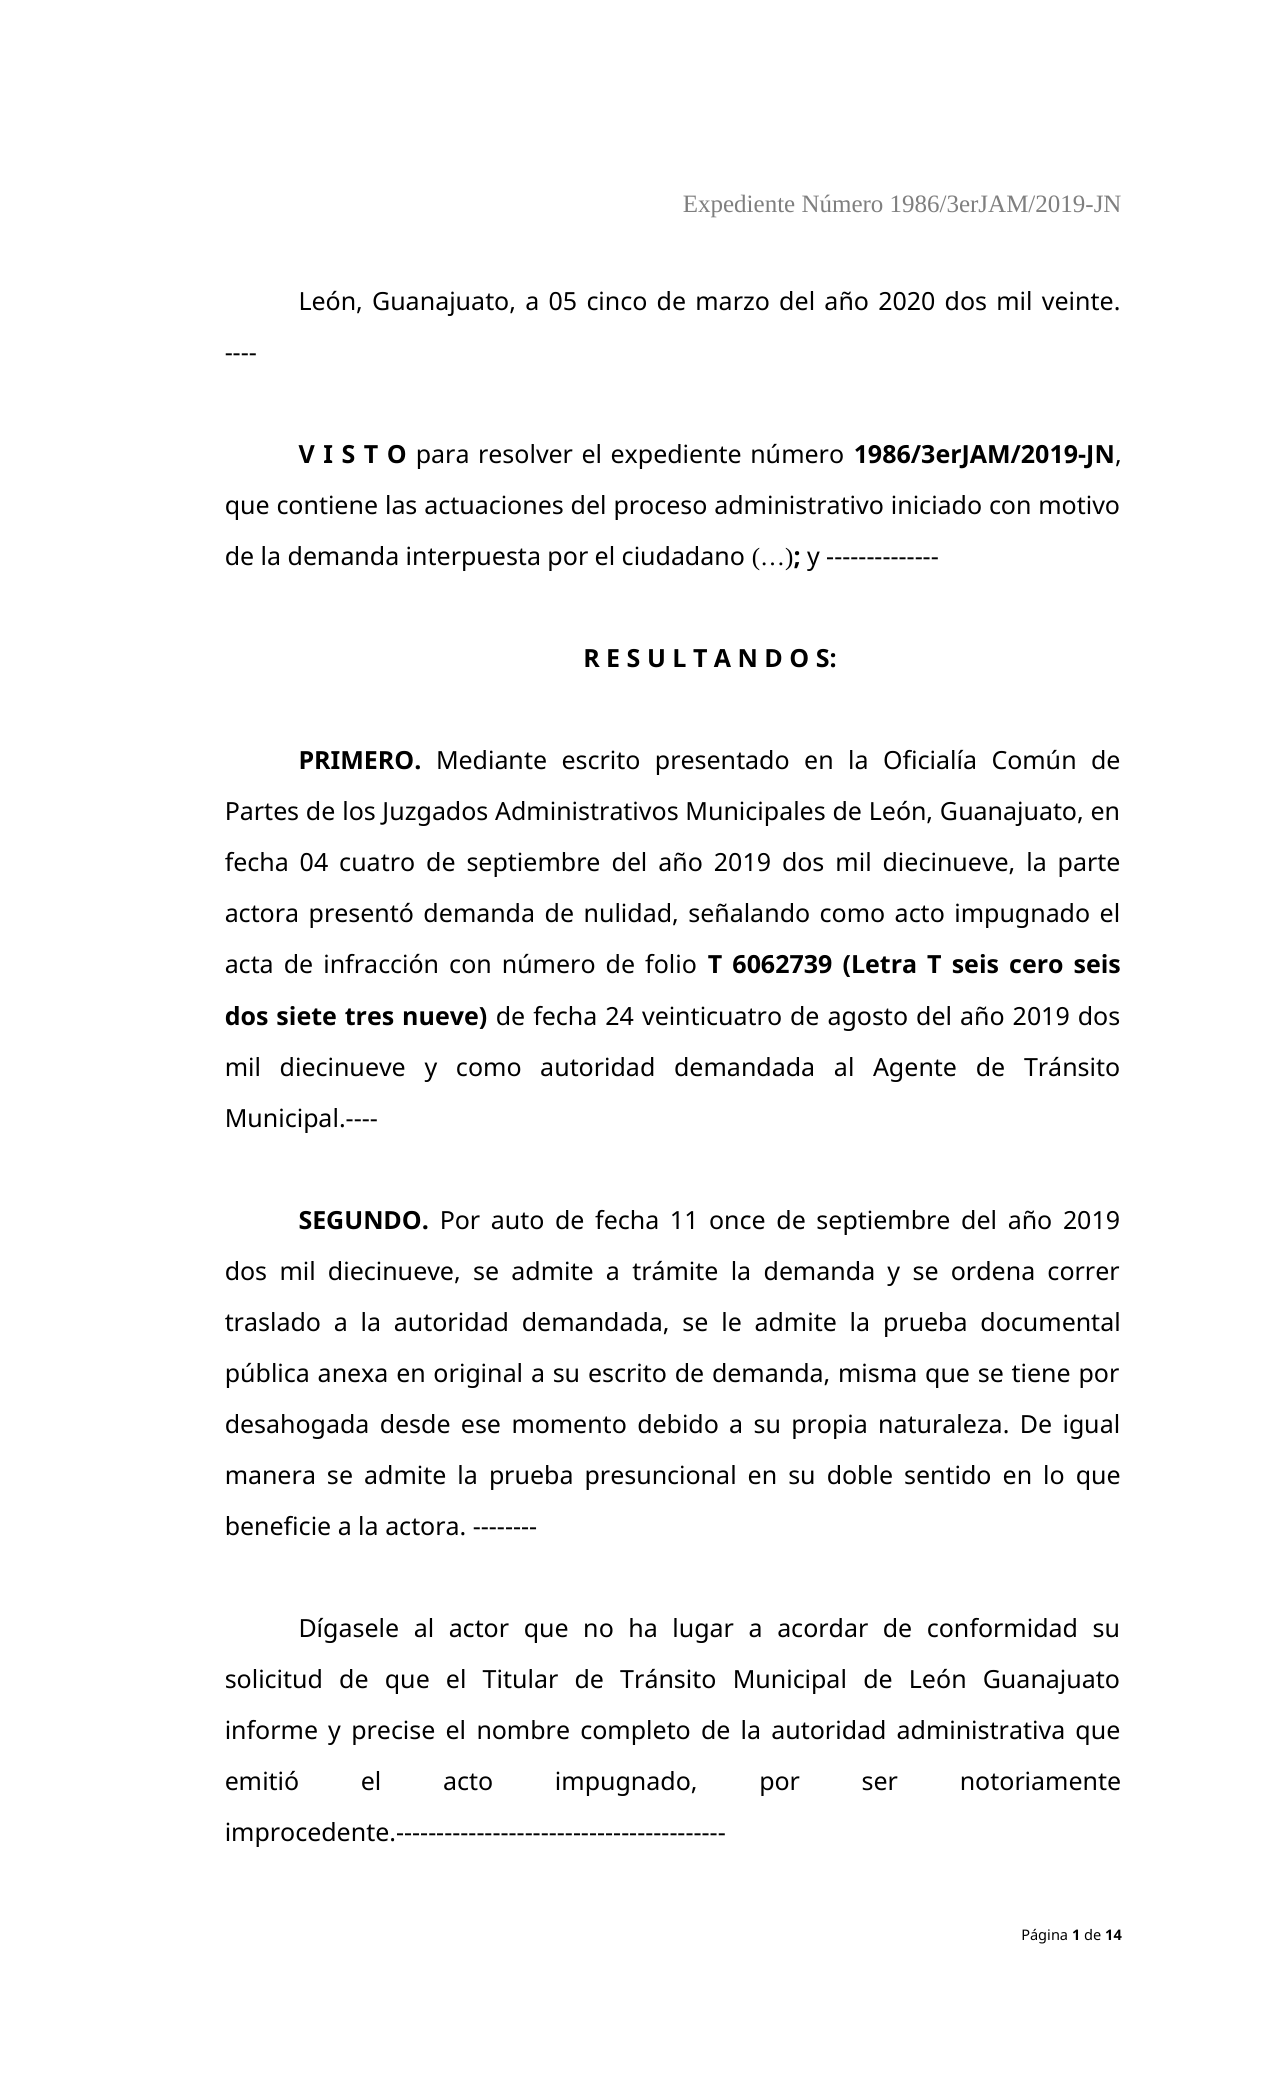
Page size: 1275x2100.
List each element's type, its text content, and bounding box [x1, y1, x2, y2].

text R E S U L T A N D O S: [224, 641, 1121, 675]
text V I S T O para resolver el expediente número 1986/3erJAM/2019-JN, que contiene las actuaciones del proceso administrativo iniciado con motivo de la demanda interpuesta por el ciudadano (…); y -------------- [224, 437, 1121, 573]
text PRIMERO. Mediante escrito presentado en la Oficialía Común de Partes de los Juzgados Administrativos Municipales de León, Guanajuato, en fecha 04 cuatro de septiembre del año 2019 dos mil diecinueve, la parte actora presentó demanda de nulidad, señalando como acto impugnado el acta de infracción con número de folio T 6062739 (Letra T seis cero seis dos siete tres nueve) de fecha 24 veinticuatro de agosto del año 2019 dos mil diecinueve y como autoridad demandada al Agente de Tránsito Municipal.---- [224, 743, 1121, 1134]
text Dígasele al actor que no ha lugar a acordar de conformidad su solicitud de que el Titular de Tránsito Municipal de León Guanajuato informe y precise el nombre completo de la autoridad administrativa que emitió el acto impugnado, por ser notoriamente improcedente.----------------------------------------- [224, 1611, 1121, 1849]
text León, Guanajuato, a 05 cinco de marzo del año 2020 dos mil veinte. ---- [224, 283, 1121, 369]
text SEGUNDO. Por auto de fecha 11 once de septiembre del año 2019 dos mil diecinueve, se admite a trámite la demanda y se ordena correr traslado a la autoridad demandada, se le admite la prueba documental pública anexa en original a su escrito de demanda, misma que se tiene por desahogada desde ese momento debido a su propia naturaleza. De igual manera se admite la prueba presuncional en su doble sentido en lo que beneficie a la actora. -------- [224, 1202, 1121, 1543]
